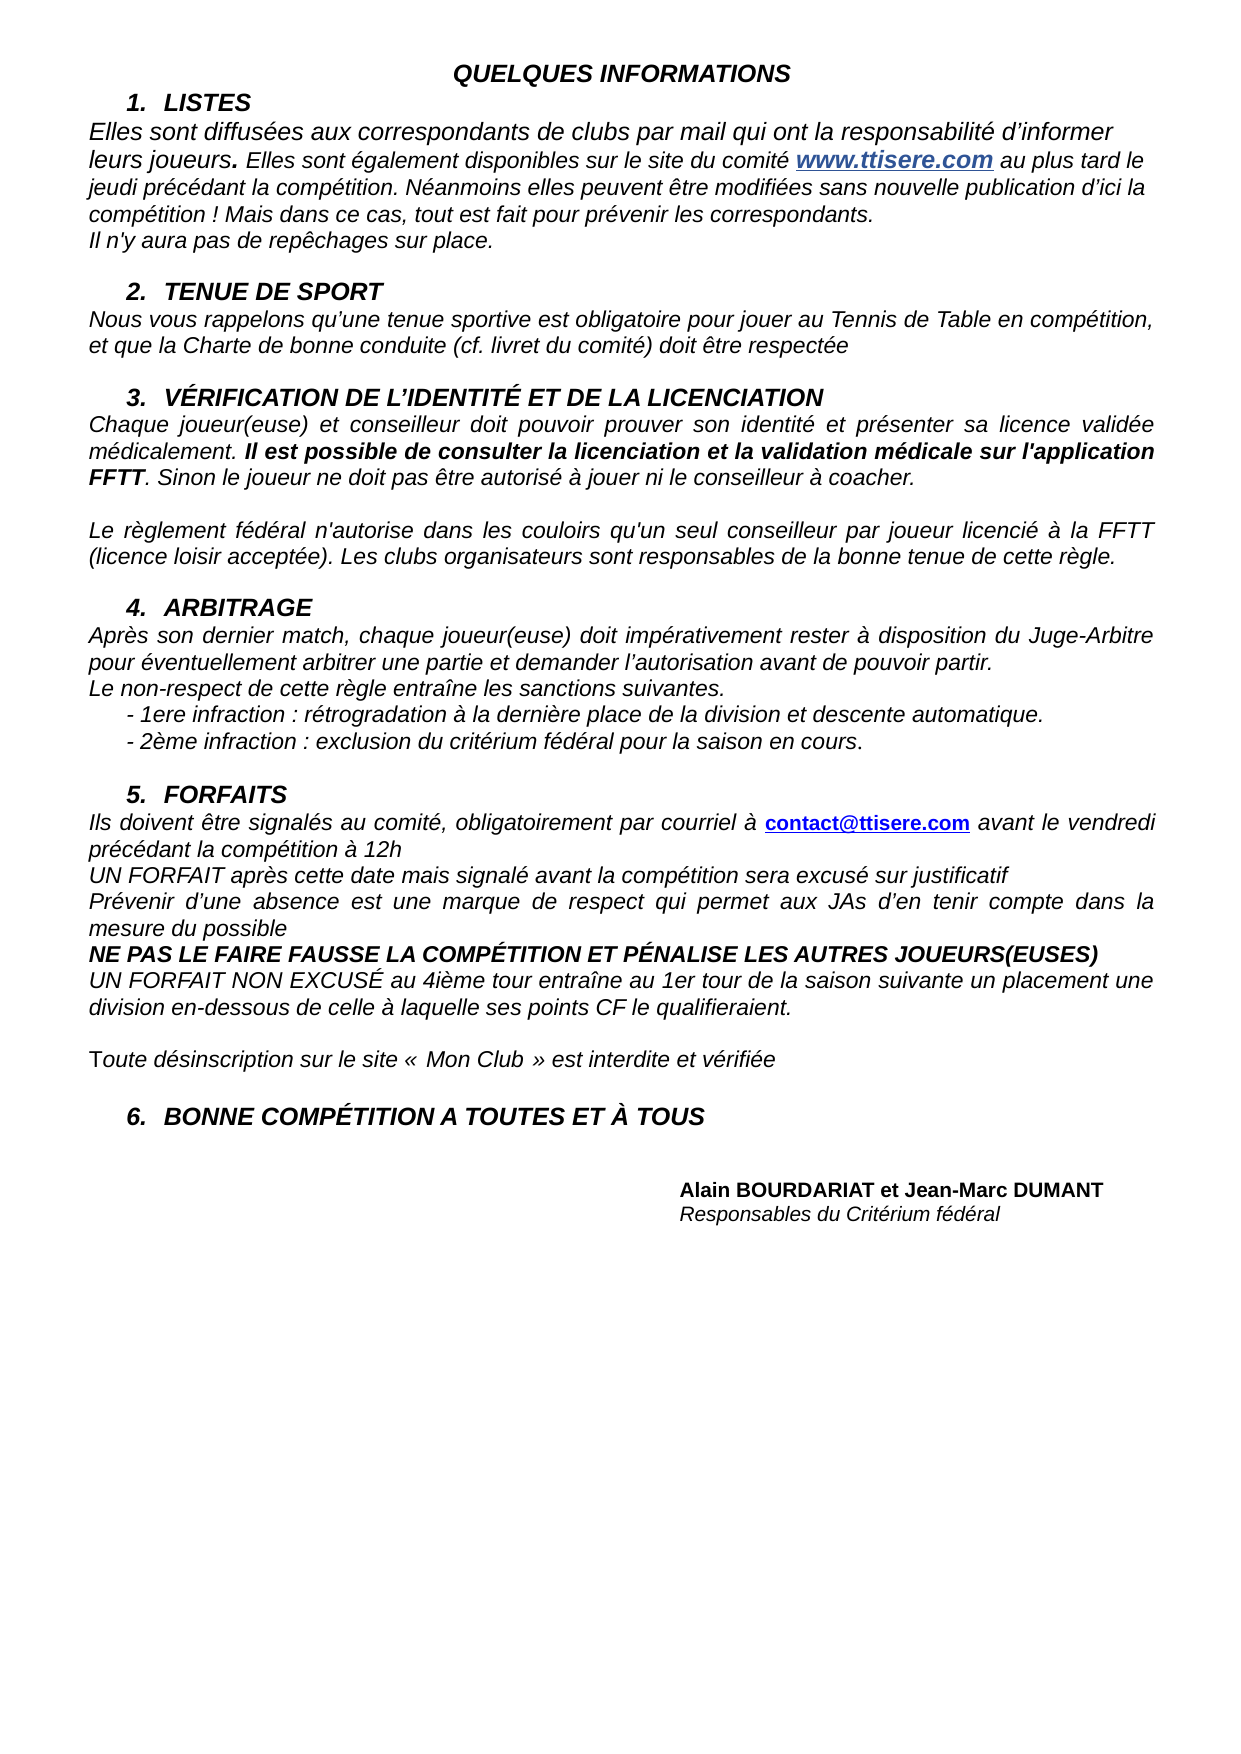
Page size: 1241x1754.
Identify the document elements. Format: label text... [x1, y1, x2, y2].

text Prévenir d’une absence est une marque de respect qui permet aux JAs d’en tenir compte dans la mesure du possible [88, 888, 1157, 941]
text Nous vous rappelons qu’une tenue sportive est obligatoire pour jouer au Tennis de Table en compétition, et que la Charte de bonne conduite (cf. livret du comité) doit être respectée [88, 306, 1157, 359]
text UN FORFAIT après cette date mais signalé avant la compétition sera excusé sur justificatif [88, 862, 1157, 888]
text Responsables du Critérium fédéral [88, 1202, 1157, 1226]
text Toute désinscription sur le site « Mon Club » est interdite et vérifiée [88, 1046, 1157, 1073]
text UN FORFAIT NON EXCUSÉ au 4ième tour entraîne au 1er tour de la saison suivante un placement une division en-dessous de celle à laquelle ses points CF le qualifieraient. [88, 967, 1157, 1020]
text Alain BOURDARIAT et Jean-Marc DUMANT [88, 1178, 1157, 1202]
list TENUE DE SPORT [126, 277, 1157, 306]
text Chaque joueur(euse) et conseilleur doit pouvoir prouver son identité et présenter sa licence validée médicalement. Il est possible de consulter la licenciation et la validation médicale sur l'application FFTT. Sinon le joueur ne doit pas être autorisé à jouer ni le conseilleur à coacher. [88, 411, 1157, 490]
list VÉRIFICATION DE L’IDENTITÉ ET DE LA LICENCIATION [126, 383, 1157, 411]
text Elles sont diffusées aux correspondants de clubs par mail qui ont la responsabilité d’informer leurs joueurs. Elles sont également disponibles sur le site du comité www.ttisere.com au plus tard le jeudi précédant la compétition. Néanmoins elles peuvent être modifiées sans nouvelle publication d’ici la compétition ! Mais dans ce cas, tout est fait pour prévenir les correspondants. [88, 117, 1157, 227]
list FORFAITS [126, 780, 1157, 809]
text Le non-respect de cette règle entraîne les sanctions suivantes. [88, 675, 1157, 701]
list BONNE COMPÉTITION A TOUTES ET À TOUS [126, 1101, 1157, 1130]
text Ils doivent être signalés au comité, obligatoirement par courriel à contact@ttisere.com avant le vendredi précédant la compétition à 12h [88, 809, 1157, 862]
text QUELQUES INFORMATIONS [88, 59, 1157, 88]
text Le règlement fédéral n'autorise dans les couloirs qu'un seul conseilleur par joueur licencié à la FFTT (licence loisir acceptée). Les clubs organisateurs sont responsables de la bonne tenue de cette règle. [88, 517, 1157, 569]
list ARBITRAGE [126, 593, 1157, 622]
text Après son dernier match, chaque joueur(euse) doit impérativement rester à disposition du Juge-Arbitre pour éventuellement arbitrer une partie et demander l’autorisation avant de pouvoir partir. [88, 622, 1157, 675]
text Il n'y aura pas de repêchages sur place. [88, 227, 1157, 253]
text - 2ème infraction : exclusion du critérium fédéral pour la saison en cours. [126, 728, 1157, 754]
text - 1ere infraction : rétrogradation à la dernière place de la division et descente automatique. [126, 701, 1157, 728]
list LISTES [126, 88, 1157, 117]
text NE PAS LE FAIRE FAUSSE LA COMPÉTITION ET PÉNALISE LES AUTRES JOUEURS(EUSES) [88, 941, 1157, 967]
